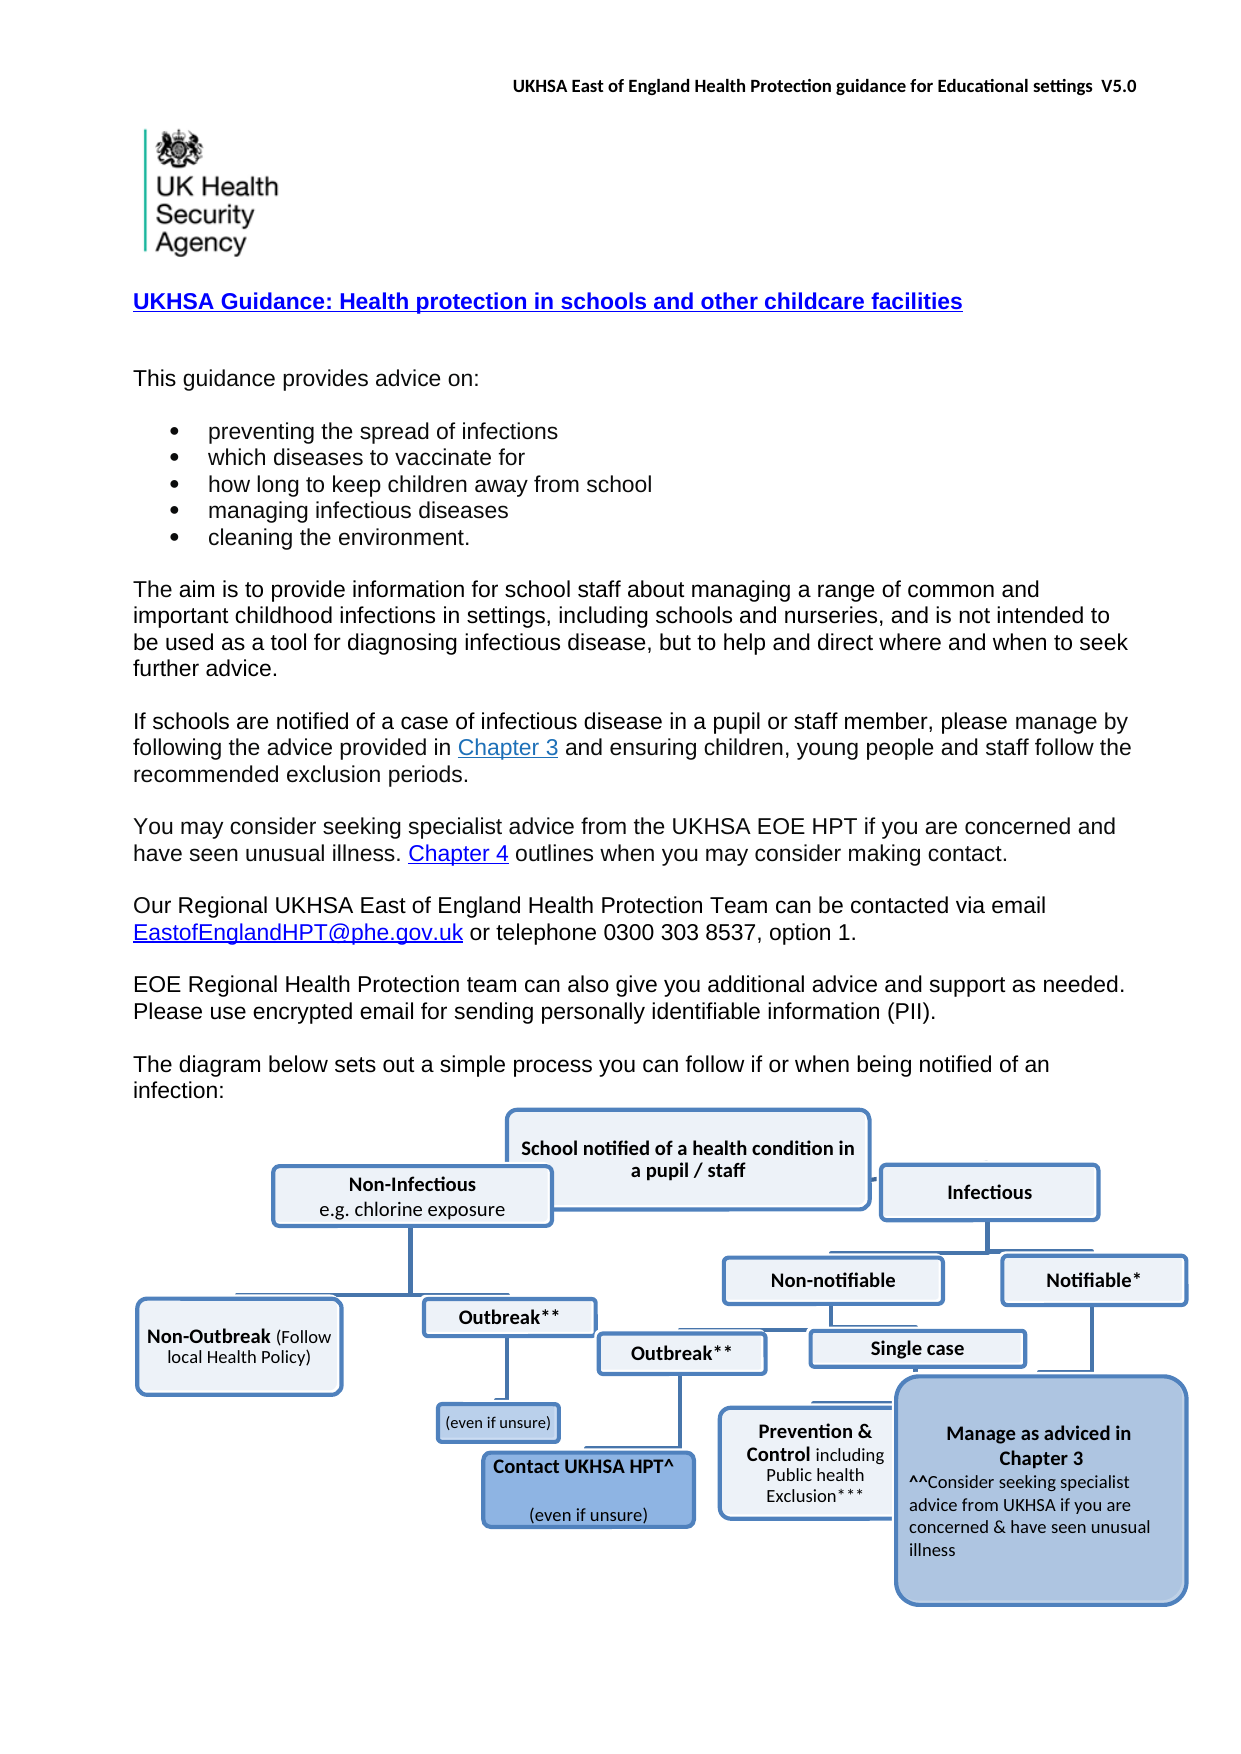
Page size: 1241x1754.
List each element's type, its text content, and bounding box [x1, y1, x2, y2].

list which diseases to vaccinate for [170, 444, 1137, 471]
list managing infectious diseases [170, 497, 1137, 523]
text Our Regional UKHSA East of England Health Protection Team can be contacted via email EastofEnglandHPT@phe.gov.uk or telephone 0300 303 8537, option 1. [133, 892, 1137, 945]
text UKHSA Guidance: Health protection in schools and other childcare facilities [133, 288, 1137, 314]
text If schools are notified of a case of infectious disease in a pupil or staff member, please manage by following the advice provided in Chapter 3 and ensuring children, young people and staff follow the recommended exclusion periods. [133, 708, 1015, 734]
list cleaning the environment. [170, 523, 1137, 550]
text The diagram below sets out a simple process you can follow if or when being notified of an infection: [133, 1051, 1137, 1103]
text If schools are notified of a case of infectious disease in a pupil or staff member, please manage by following the advice provided in Chapter 3 and ensuring children, young people and staff follow the recommended exclusion periods. [469, 708, 1137, 787]
list how long to keep children away from school [170, 471, 1137, 497]
list preventing the spread of infections [170, 418, 1137, 444]
text This guidance provides advice on: [133, 365, 1137, 392]
picture [132, 118, 287, 263]
text The aim is to provide information for school staff about managing a range of common and important childhood infections in settings, including schools and nurseries, and is not intended to be used as a tool for diagnosing infectious disease, but to help and direct where and when to seek further advice. [133, 576, 1137, 682]
text EOE Regional Health Protection team can also give you additional advice and support as needed. Please use encrypted email for sending personally identifiable information (PII). [133, 971, 1137, 1024]
